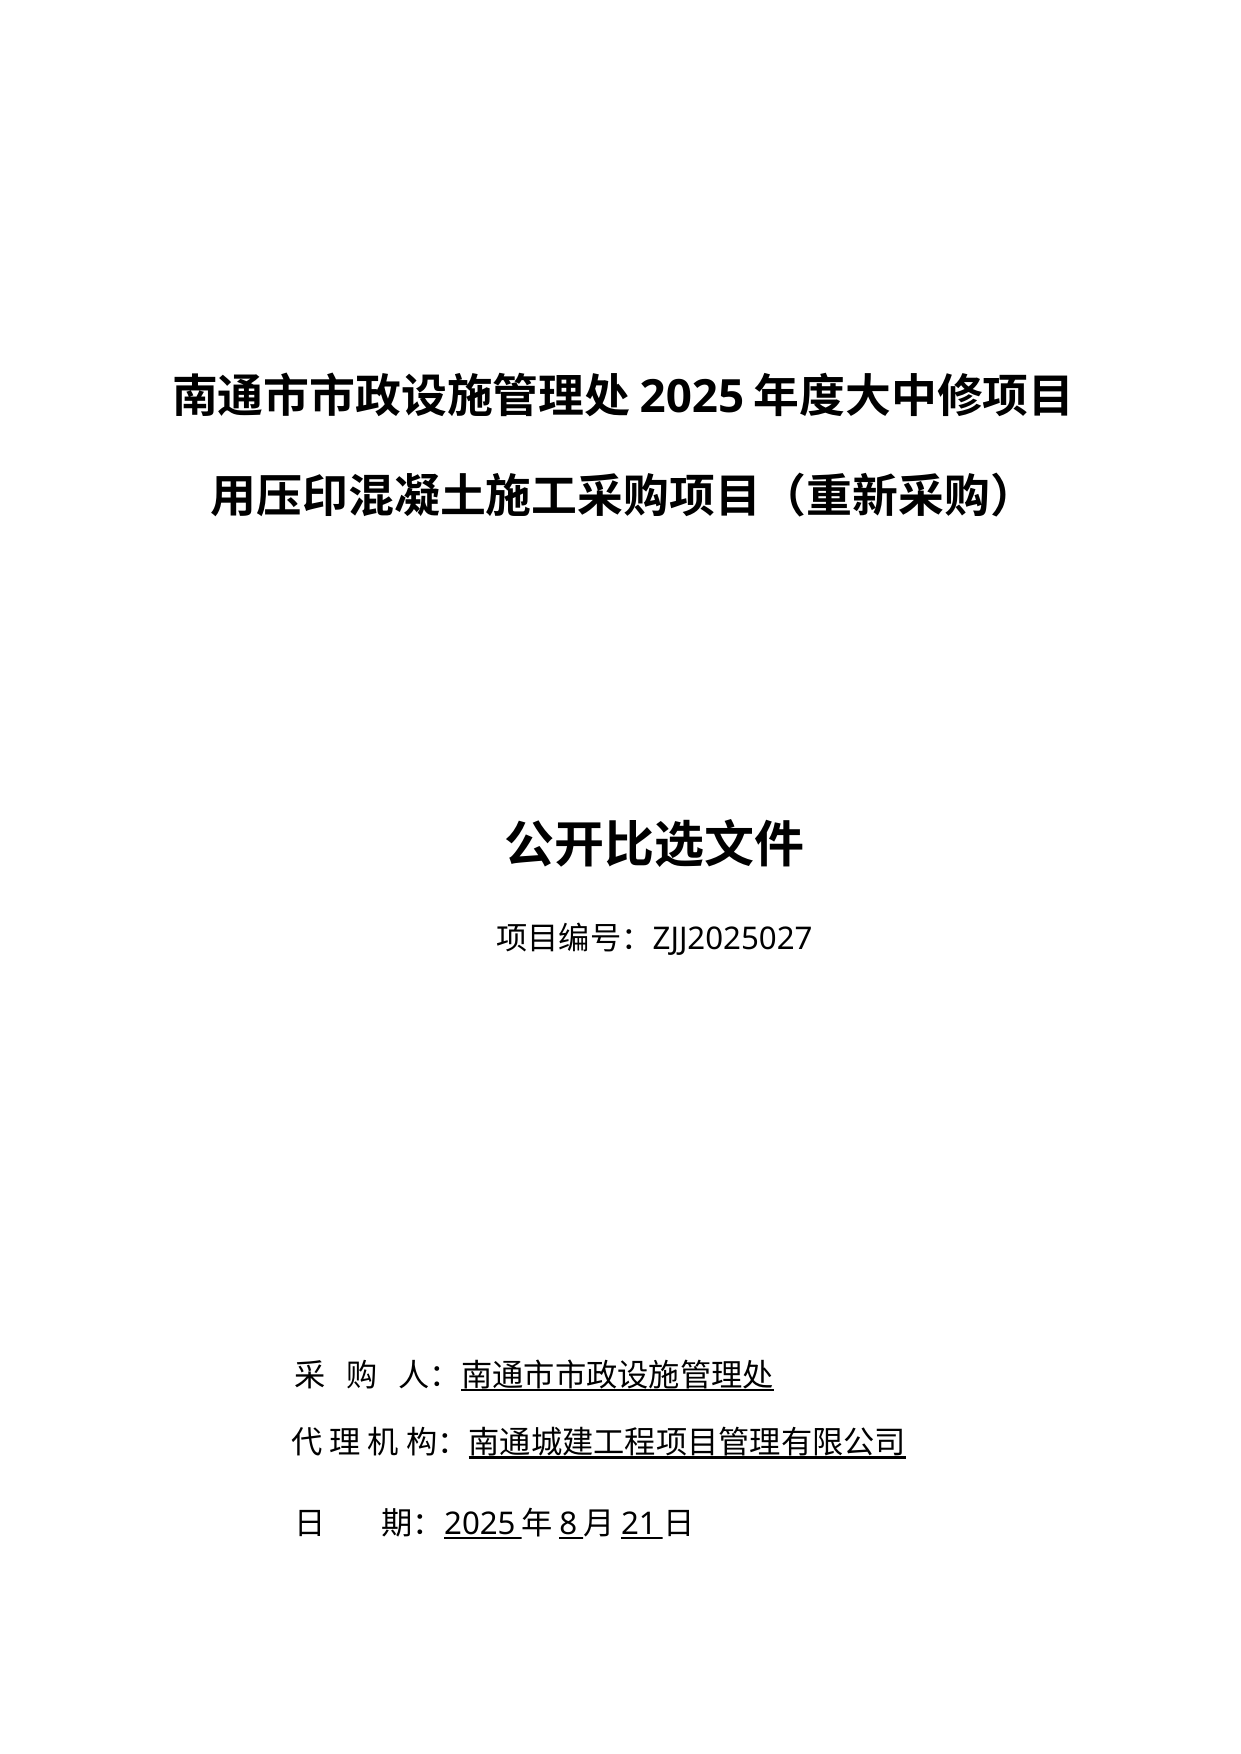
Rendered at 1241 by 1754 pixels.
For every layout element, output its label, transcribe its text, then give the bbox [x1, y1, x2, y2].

text 采 购 人：南通市市政设施管理处 [153, 1350, 1092, 1395]
text 项目编号：ZJJ2025027 [153, 913, 1092, 958]
text 南通市市政设施管理处2025年度大中修项目用压印混凝土施工采购项目（重新采购） [153, 360, 1092, 526]
text 日 期：2025年8月21日 [153, 1498, 1092, 1543]
text 代 理 机 构：南通城建工程项目管理有限公司 [197, 1418, 1092, 1463]
text 公开比选文件 [153, 804, 1092, 877]
